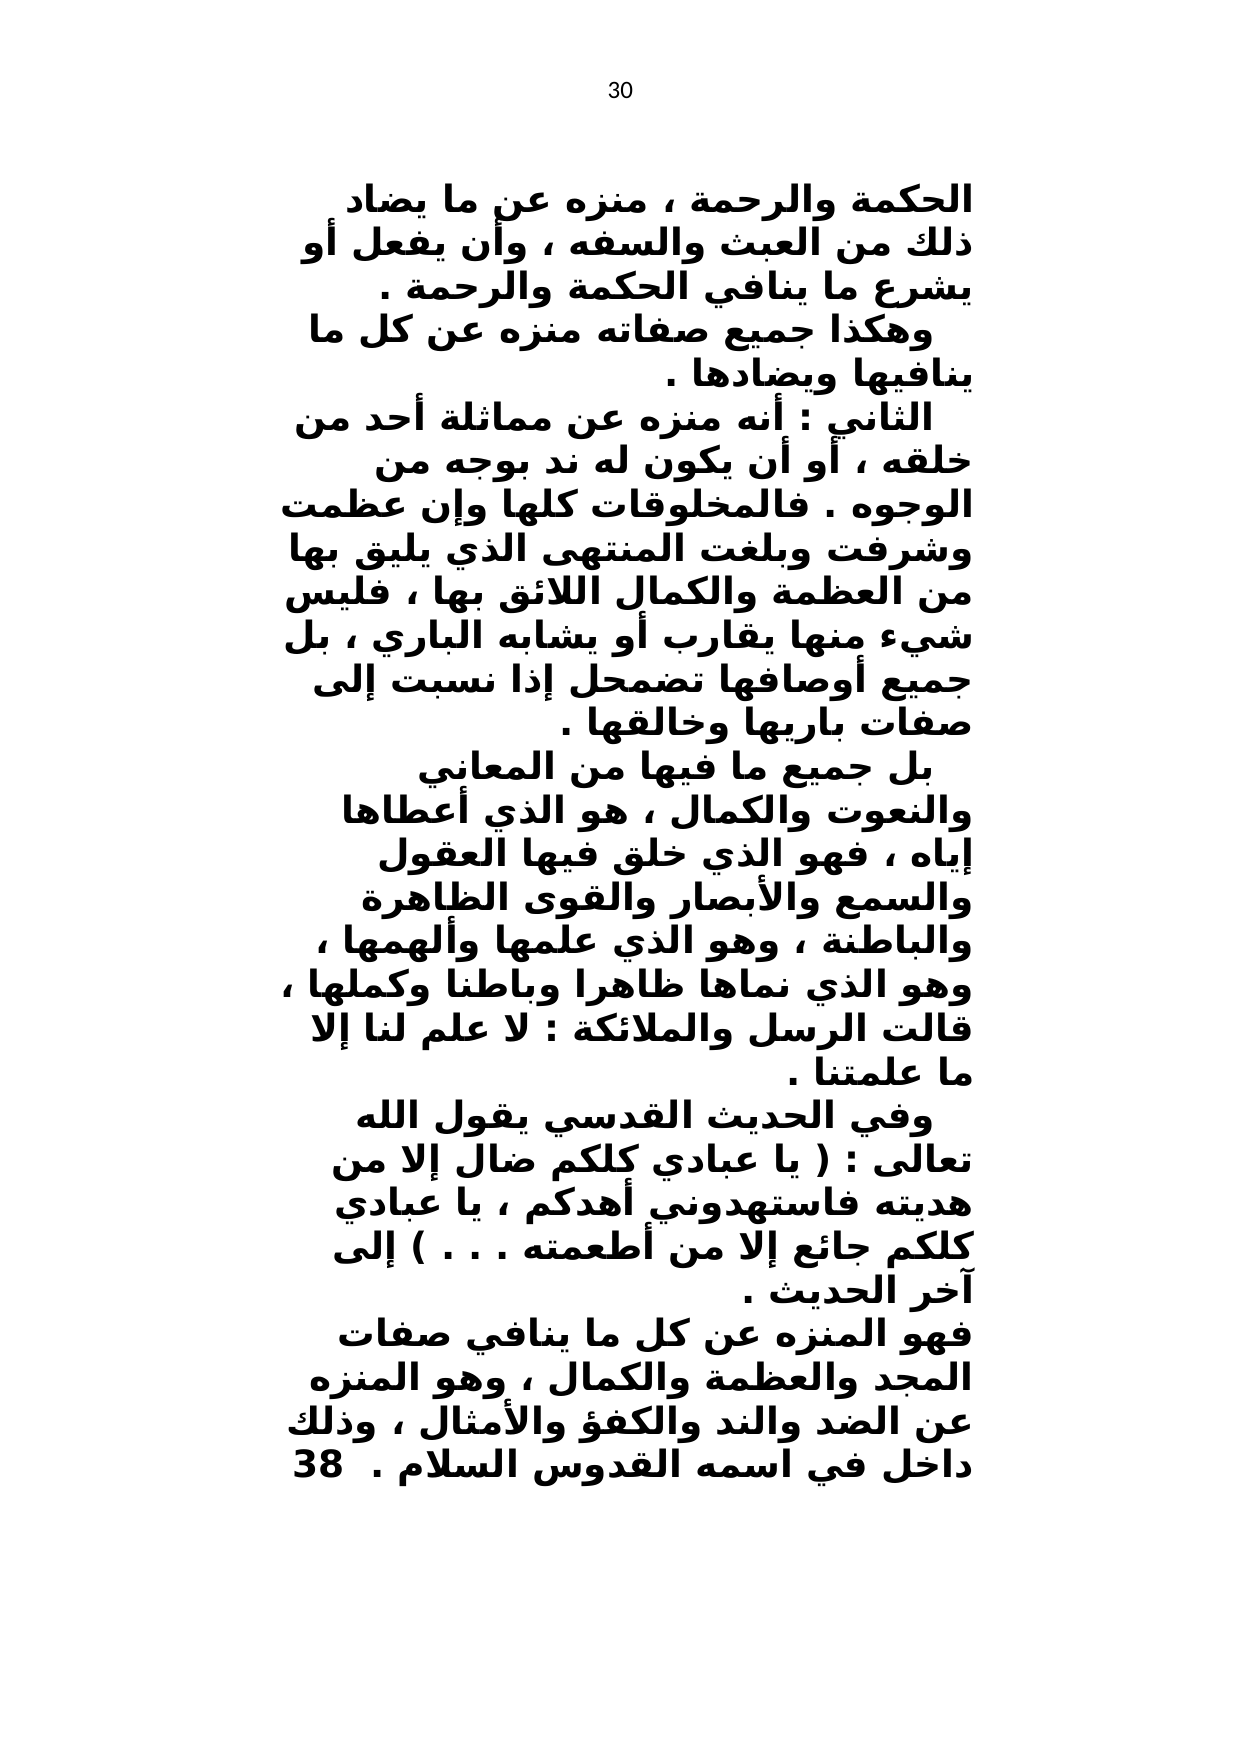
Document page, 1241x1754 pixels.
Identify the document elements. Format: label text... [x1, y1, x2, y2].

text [266, 177, 974, 308]
text بل جميع ما فيها من المعاني والنعوت والكمال ، هو الذي أعطاها إياه ، فهو الذي خلق فيها العقول والسمع والأبصار والقوى الظاهرة والباطنة ، وهو الذي علمها وألهمها ، [266, 744, 974, 963]
text وهو الذي نماها ظاهرا وباطنا وكملها ، قالت الرسل والملائكة : لا علم لنا إلا ما علمتنا . [266, 963, 974, 1094]
text وهكذا جميع صفاته منزه عن كل ما ينافيها ويضادها . [266, 308, 974, 395]
text فهو المنزه عن كل ما ينافي صفات المجد والعظمة والكمال ، وهو المنزه عن الضد والند والكفؤ والأمثال ، وذلك داخل في اسمه القدوس السلام . 38 [266, 1312, 974, 1487]
text وفي الحديث القدسي يقول الله تعالى : ( يا عبادي كلكم ضال إلا من هديته فاستهدوني أهدكم ، يا عبادي كلكم جائع إلا من أطعمته . . . ) إلى آخر الحديث . [266, 1094, 974, 1312]
text الثاني : أنه منزه عن مماثلة أحد من خلقه ، أو أن يكون له ند بوجه من الوجوه . فالمخلوقات كلها وإن عظمت وشرفت وبلغت المنتهى الذي يليق بها من العظمة والكمال اللائق بها ، فليس شيء منها يقارب أو يشابه الباري ، بل جميع أوصافها تضمحل إذا نسبت إلى صفات باريها وخالقها . [266, 395, 974, 744]
